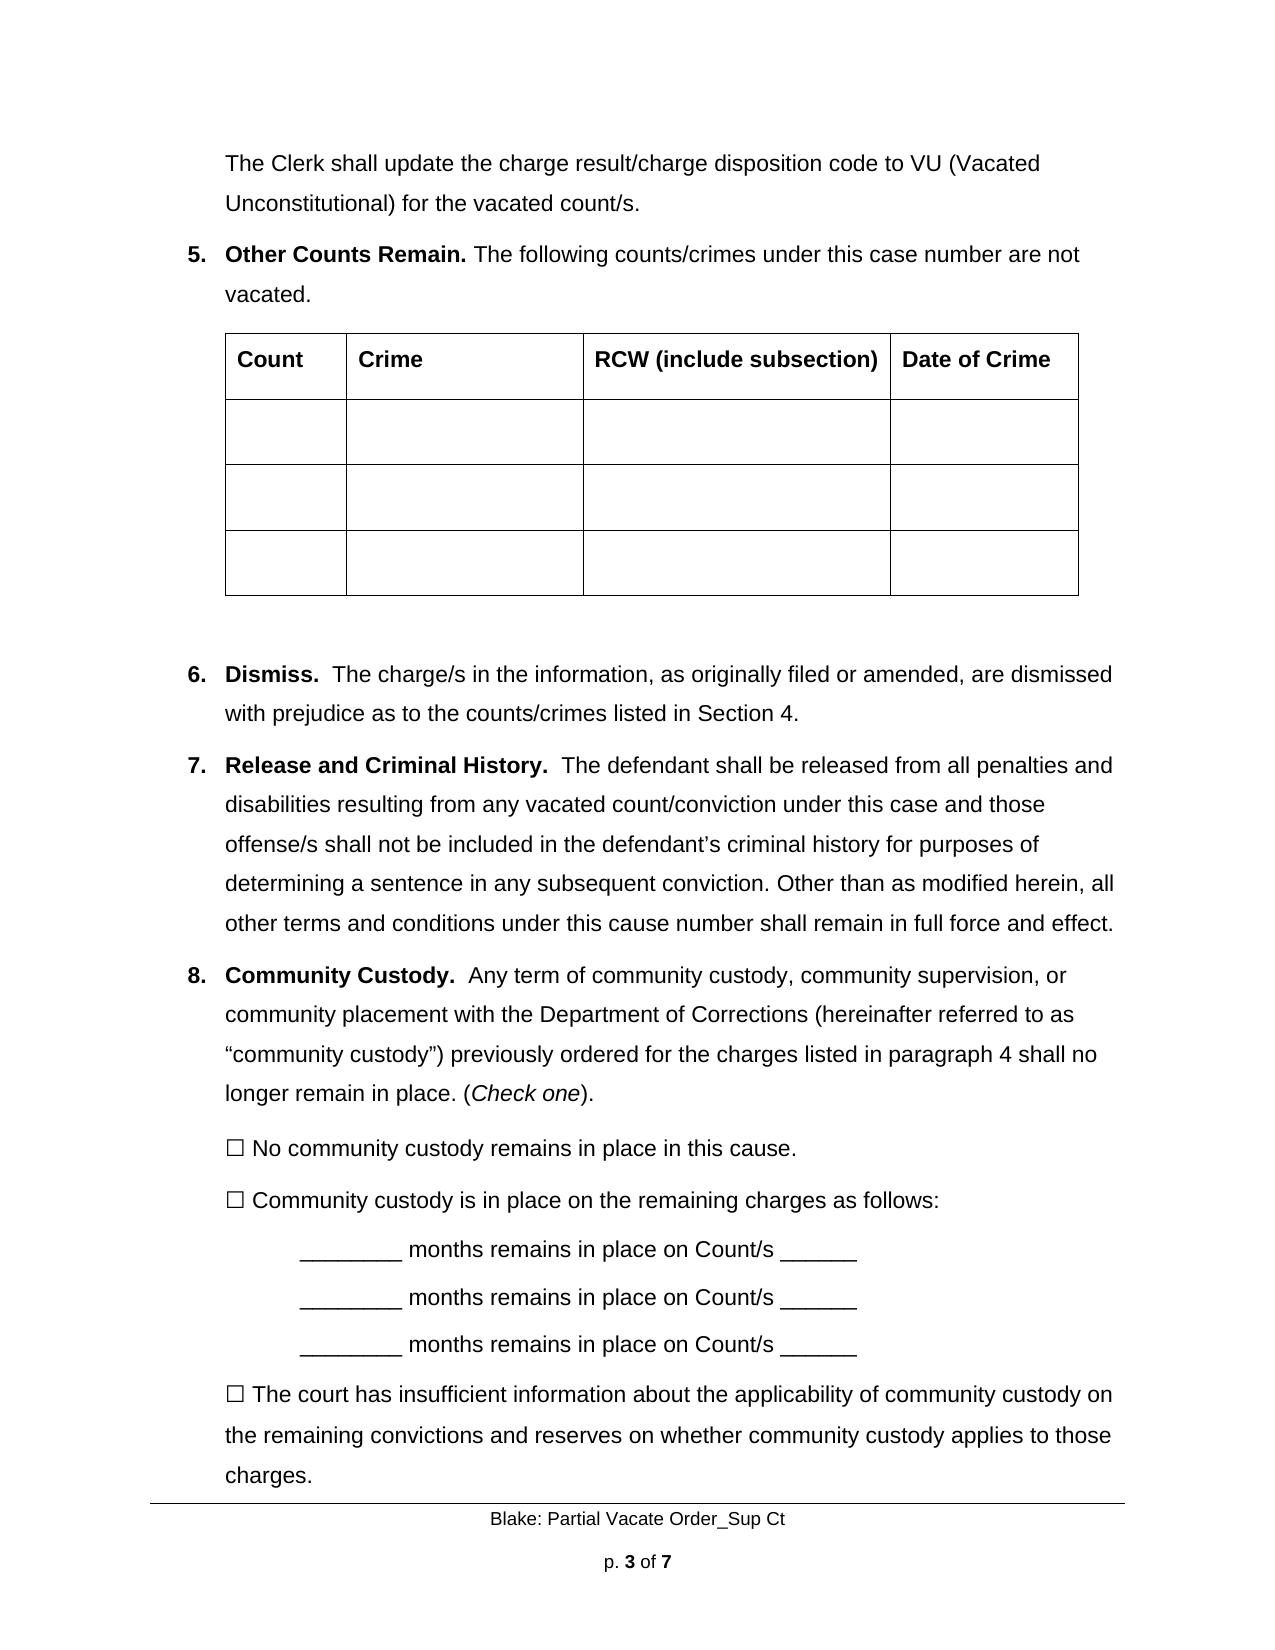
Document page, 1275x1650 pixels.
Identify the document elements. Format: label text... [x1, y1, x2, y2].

text Release and Criminal History. The defendant shall be released from all penalties and disabilities resulting from any vacated count/conviction under this case and those offense/s shall not be included in the defendant’s criminal history for purposes of determining a sentence in any subsequent conviction. Other than as modified herein, all other terms and conditions under this cause number shall remain in full force and effect. [187, 752, 1125, 936]
table_cell [891, 465, 1078, 529]
table_cell [891, 400, 1078, 464]
table_cell [584, 531, 890, 595]
table_cell [226, 465, 346, 529]
text No community custody remains in place in this cause. [225, 1132, 1125, 1163]
table_cell [347, 465, 583, 529]
table_cell [584, 400, 890, 464]
table_header RCW (include subsection) [584, 334, 890, 398]
table_cell [347, 531, 583, 595]
table_header Count [226, 334, 346, 398]
text ________ months remains in place on Count/s ______ [225, 1284, 1125, 1310]
table_cell [347, 400, 583, 464]
table_cell [226, 531, 346, 595]
text ________ months remains in place on Count/s ______ [225, 1331, 1125, 1357]
table_header Crime [347, 334, 583, 398]
list The court has insufficient information about the applicability of community custody on the remaining convictions and reserves on whether community custody applies to those charges. [225, 1378, 1125, 1488]
list The Clerk shall update the charge result/charge disposition code to VU (Vacated Unconstitutional) for the vacated count/s. [225, 150, 1125, 216]
table_cell [891, 531, 1078, 595]
text ________ months remains in place on Count/s ______ [225, 1236, 1125, 1263]
text Dismiss. The charge/s in the information, as originally filed or amended, are dismissed with prejudice as to the counts/crimes listed in Section 4. [187, 661, 1125, 726]
table_cell [584, 465, 890, 529]
table_header Date of Crime [891, 334, 1078, 398]
text Community Custody. Any term of community custody, community supervision, or community placement with the Department of Corrections (hereinafter referred to as “community custody”) previously ordered for the charges listed in paragraph 4 shall no longer remain in place. (Check one). [187, 962, 1125, 1107]
table_cell [226, 400, 346, 464]
text Other Counts Remain. The following counts/crimes under this case number are not vacated. [187, 241, 1125, 307]
text Community custody is in place on the remaining charges as follows: [225, 1184, 1125, 1216]
